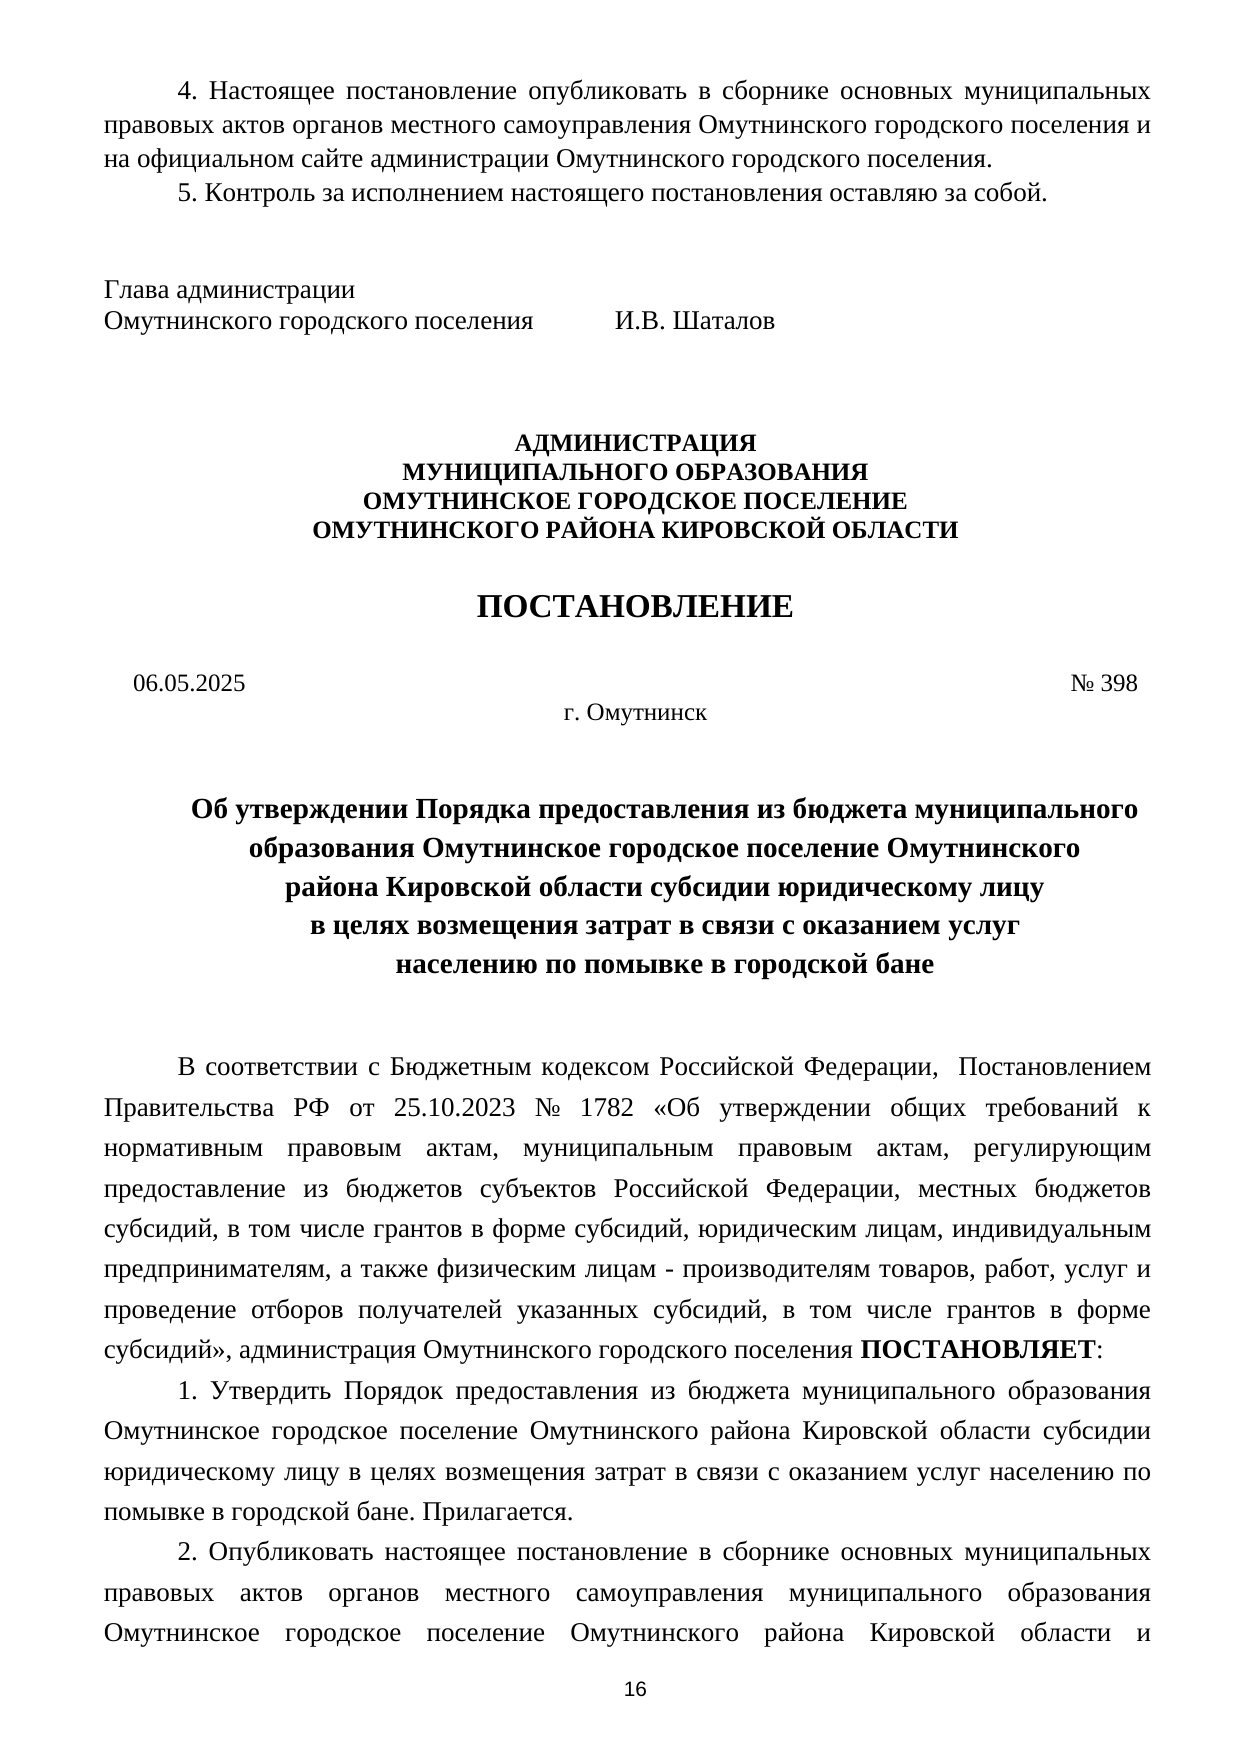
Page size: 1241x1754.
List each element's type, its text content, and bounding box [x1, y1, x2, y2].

text района Кировской области субсидии юридическому лицу [103, 869, 1167, 902]
text Омутнинского городского поселения И.В. Шаталов [103, 304, 1152, 335]
text 5. Контроль за исполнением настоящего постановления оставляю за собой. [103, 176, 1152, 207]
text 1. Утвердить Порядок предоставления из бюджета муниципального образования Омутнинское городское поселение Омутнинского района Кировской области субсидии юридическому лицу в целях возмещения затрат в связи с оказанием услуг населению по помывке в городской бане. Прилагается. [103, 1374, 1152, 1526]
text Об утверждении Порядка предоставления из бюджета муниципального [103, 792, 1167, 825]
text 4. Настоящее постановление опубликовать в сборнике основных муниципальных правовых актов органов местного самоуправления Омутнинского городского поселения и на официальном сайте администрации Омутнинского городского поселения. [103, 74, 1152, 173]
text В соответствии с Бюджетным кодексом Российской Федерации, Постановлением Правительства РФ от № 1782 «Об утверждении общих требований к нормативным правовым актам, муниципальным правовым актам, регулирующим предоставление из бюджетов субъектов Российской Федерации, местных бюджетов субсидий, в том числе грантов в форме субсидий, юридическим лицам, индивидуальным предпринимателям, а также физическим лицам - производителям товаров, работ, услуг и проведение отборов получателей указанных субсидий, в том числе грантов в форме субсидий», администрация Омутнинского городского поселения ПОСТАНОВЛЯЕТ: [103, 1050, 1152, 1364]
text АДМИНИСТРАЦИЯ [103, 428, 1167, 457]
text населению по помывке в городской бане [103, 946, 1167, 979]
text МУНИЦИПАЛЬНОГО ОБРАЗОВАНИЯ [103, 457, 1167, 486]
text ОМУТНИНСКОЕ ГОРОДСКОЕ ПОСЕЛЕНИЕ [103, 486, 1167, 515]
text в целях возмещения затрат в связи с оказанием услуг [103, 907, 1167, 941]
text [103, 1535, 1152, 1647]
text ОМУТНИНСКОГО РАЙОНА КИРОВСКОЙ ОБЛАСТИ [103, 515, 1167, 543]
text ПОСТАНОВЛЕНИЕ [103, 587, 1167, 625]
text Глава администрации [103, 273, 1152, 304]
text 06.05.2025 № 398 [103, 668, 1167, 697]
text образования Омутнинское городское поселение Омутнинского [103, 830, 1167, 864]
text г. Омутнинск [103, 697, 1167, 726]
